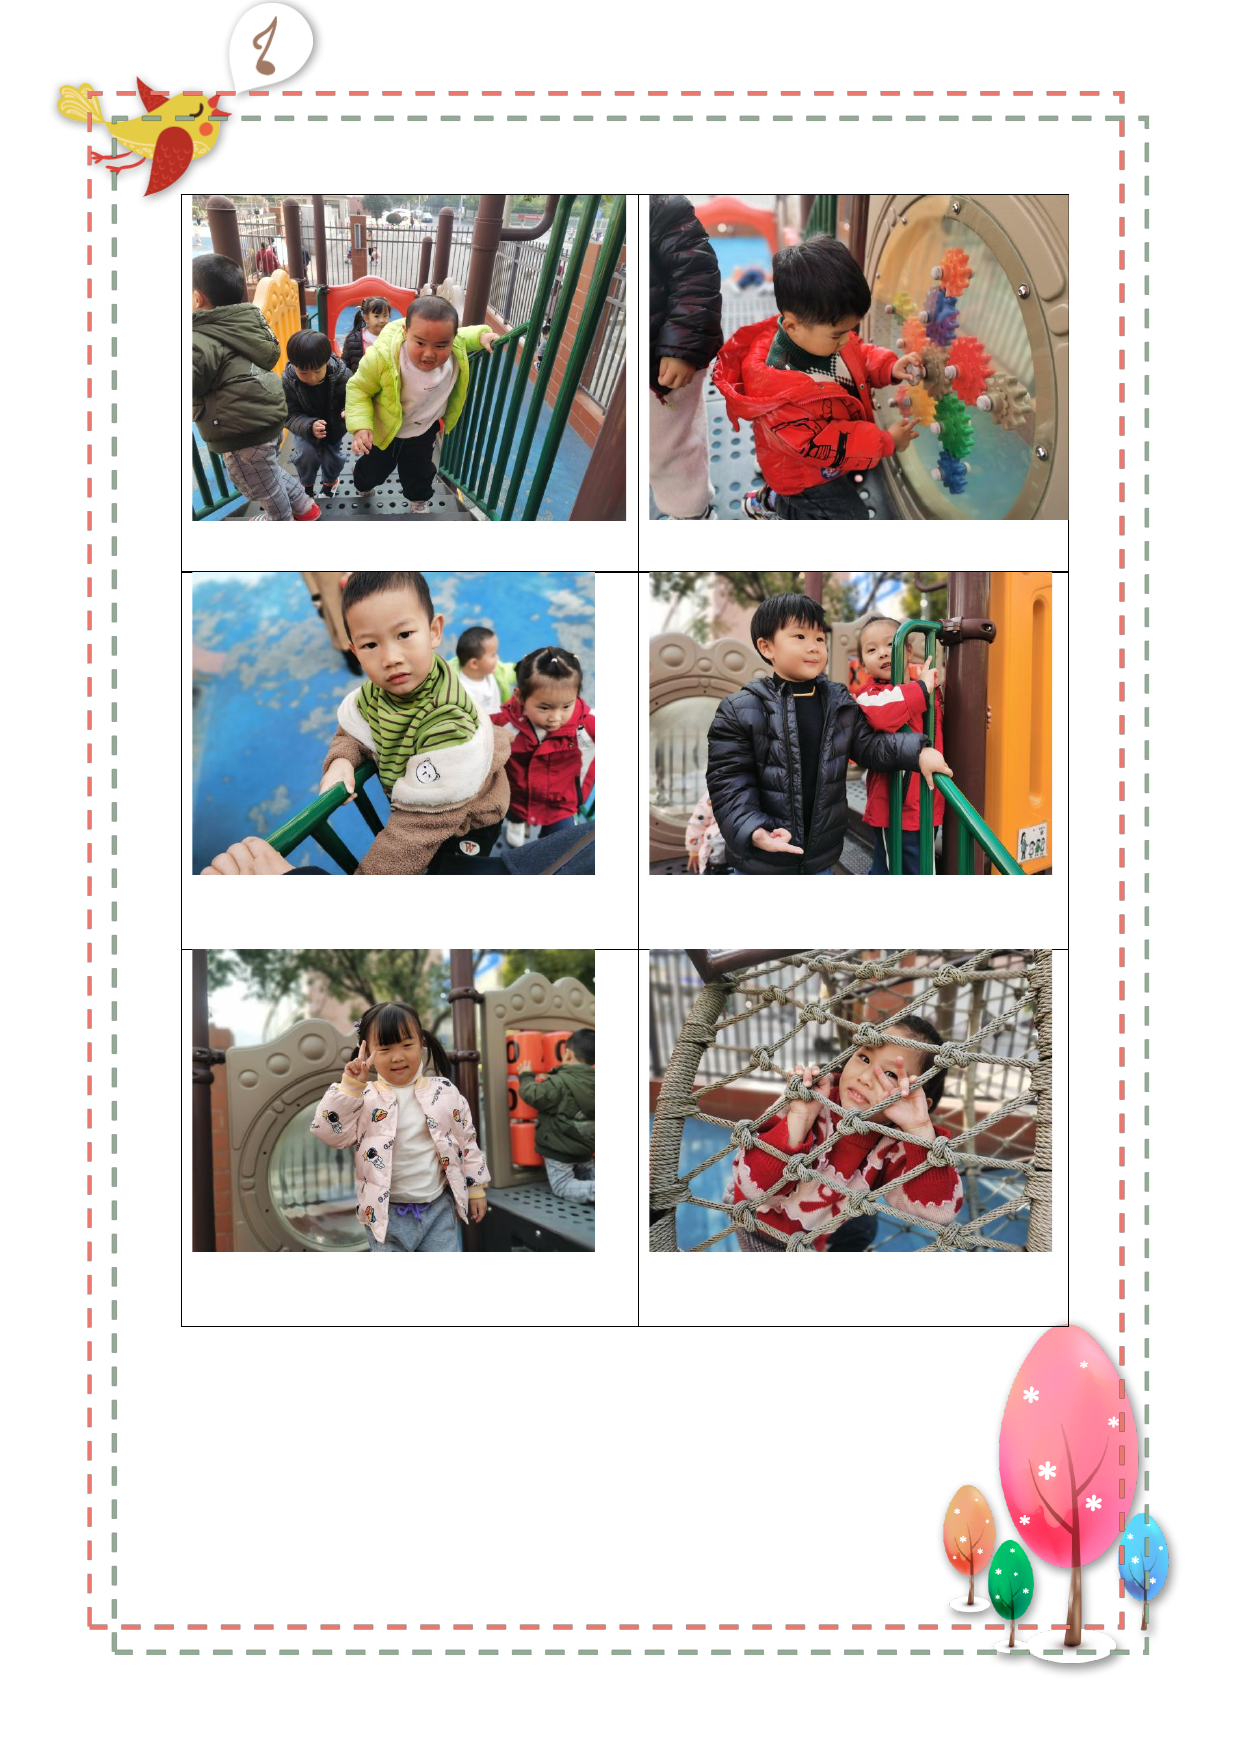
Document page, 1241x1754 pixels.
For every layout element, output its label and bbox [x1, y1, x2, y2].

table_header [182, 195, 638, 571]
table_cell [639, 573, 1068, 949]
table_cell [182, 950, 638, 1326]
table_header [639, 195, 1068, 571]
table_cell [182, 573, 638, 949]
table_cell [639, 950, 1068, 1326]
picture [57, 3, 1241, 1689]
